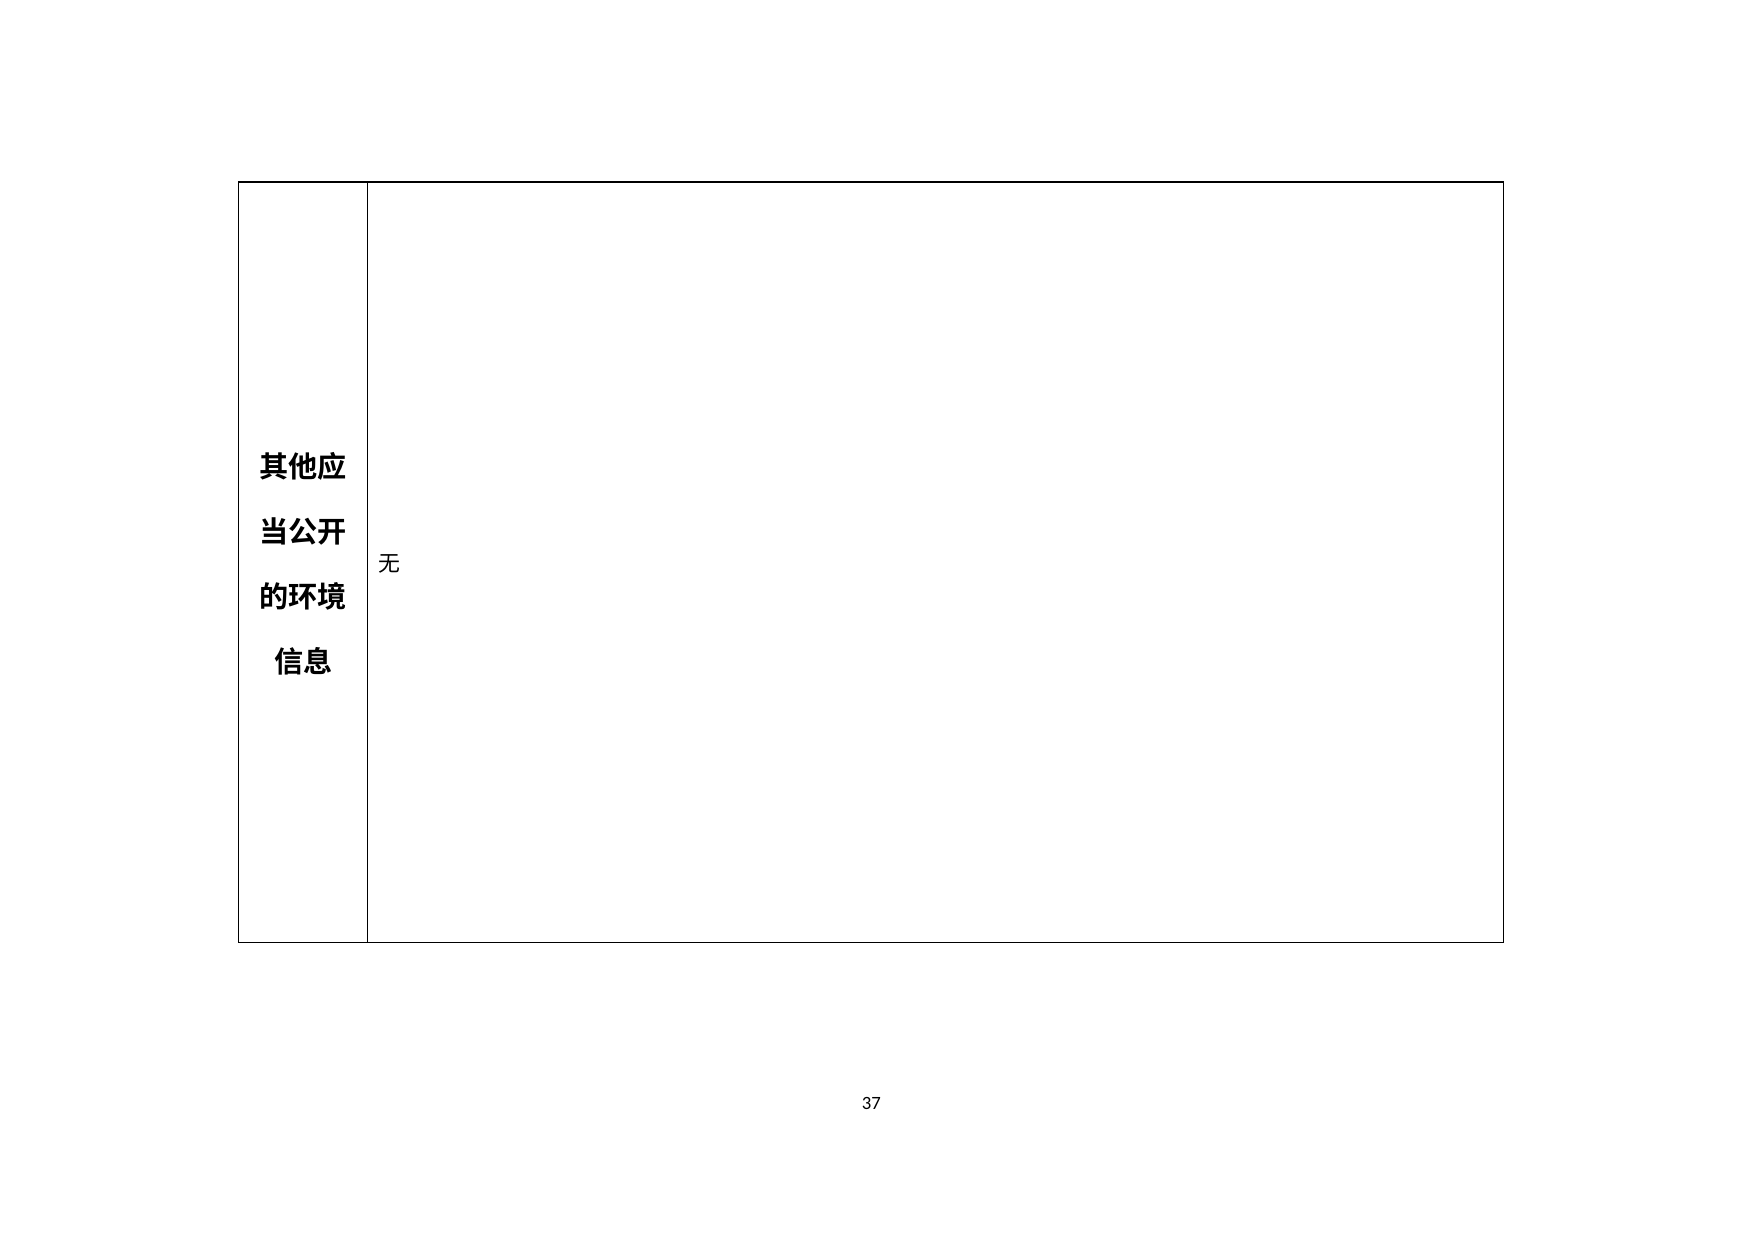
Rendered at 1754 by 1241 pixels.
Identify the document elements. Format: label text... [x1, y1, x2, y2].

table_header 其他应当公开的环境信息 [239, 183, 367, 942]
table_header 无 [368, 183, 1503, 942]
